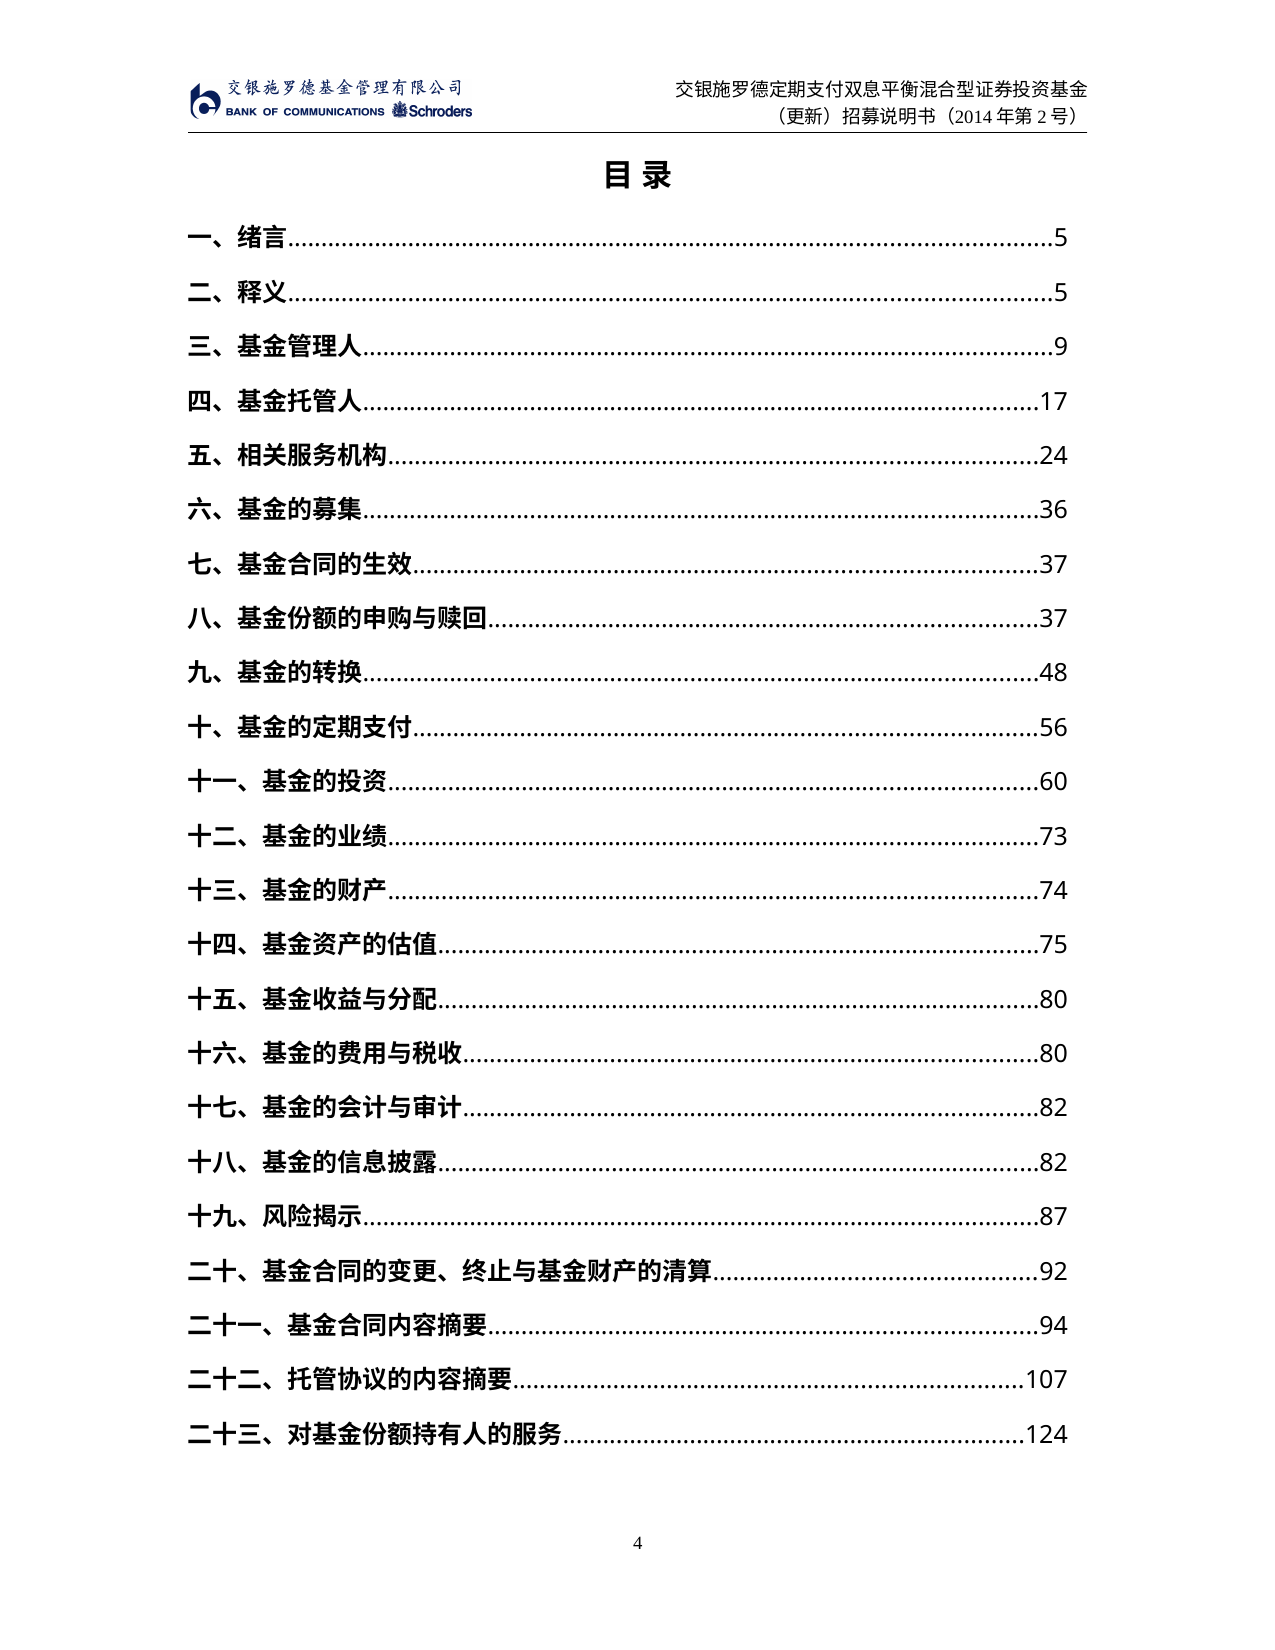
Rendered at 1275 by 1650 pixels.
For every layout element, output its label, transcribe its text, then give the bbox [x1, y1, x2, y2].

text 二、释义 5 [187, 272, 1087, 308]
text 十三、基金的财产 74 [187, 870, 1087, 907]
text 一、绪言 5 [187, 218, 1087, 254]
text 九、基金的转换 48 [187, 653, 1087, 689]
text 六、基金的募集 36 [187, 490, 1087, 526]
text 三、基金管理人 9 [187, 327, 1087, 363]
text 五、相关服务机构 24 [187, 435, 1087, 472]
text 二十、基金合同的变更、终止与基金财产的清算 92 [187, 1251, 1087, 1287]
text 目 录 [187, 150, 1087, 195]
text 十四、基金资产的估值 75 [187, 925, 1087, 961]
text 二十二、托管协议的内容摘要 107 [187, 1360, 1087, 1396]
text 十二、基金的业绩 73 [187, 816, 1087, 852]
text 七、基金合同的生效 37 [187, 544, 1087, 580]
text 十、基金的定期支付 56 [187, 707, 1087, 743]
text 十五、基金收益与分配 80 [187, 979, 1087, 1015]
text 十一、基金的投资 60 [187, 762, 1087, 798]
text 十七、基金的会计与审计 82 [187, 1088, 1087, 1124]
text 十六、基金的费用与税收 80 [187, 1033, 1087, 1070]
picture [190, 79, 472, 119]
text 八、基金份额的申购与赎回 37 [187, 598, 1087, 635]
text 四、基金托管人 17 [187, 381, 1087, 417]
text 二十一、基金合同内容摘要 94 [187, 1305, 1087, 1342]
text 十八、基金的信息披露 82 [187, 1142, 1087, 1178]
text 十九、风险揭示 87 [187, 1197, 1087, 1233]
text 二十三、对基金份额持有人的服务 124 [187, 1414, 1087, 1450]
